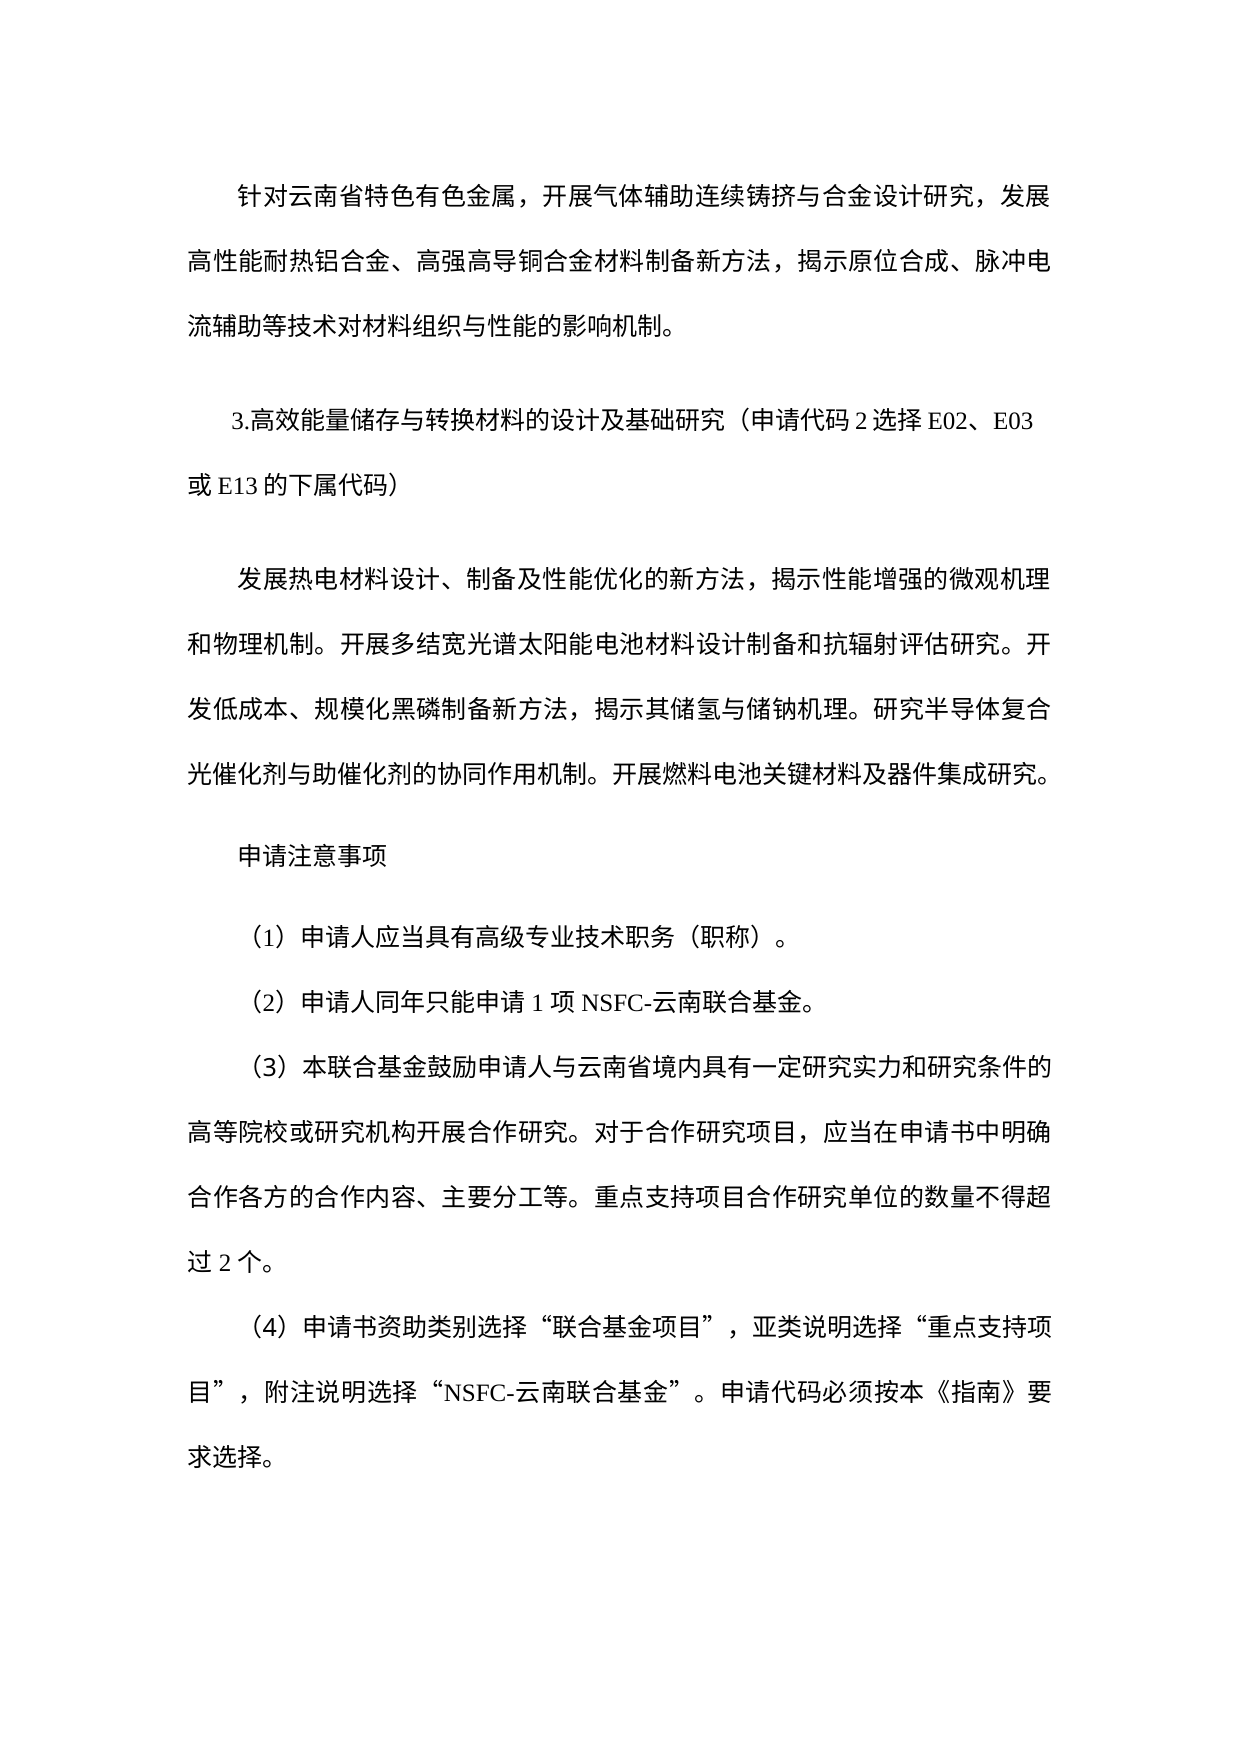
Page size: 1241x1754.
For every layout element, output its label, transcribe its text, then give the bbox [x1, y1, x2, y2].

text （1）申请人应当具有高级专业技术职务（职称）。 [187, 903, 1053, 968]
text 针对云南省特色有色金属，开展气体辅助连续铸挤与合金设计研究，发展高性能耐热铝合金、高强高导铜合金材料制备新方法，揭示原位合成、脉冲电流辅助等技术对材料组织与性能的影响机制。 [187, 162, 1053, 357]
text 申请注意事项 [237, 822, 1053, 887]
text （3）本联合基金鼓励申请人与云南省境内具有一定研究实力和研究条件的高等院校或研究机构开展合作研究。对于合作研究项目，应当在申请书中明确合作各方的合作内容、主要分工等。重点支持项目合作研究单位的数量不得超过 2 个。 [187, 1033, 1053, 1293]
text （4）申请书资助类别选择“联合基金项目”，亚类说明选择“重点支持项目”，附注说明选择“NSFC-云南联合基金”。申请代码必须按本《指南》要求选择。 [187, 1293, 1053, 1488]
text （2）申请人同年只能申请 1 项 NSFC-云南联合基金。 [187, 968, 1053, 1033]
text 发展热电材料设计、制备及性能优化的新方法，揭示性能增强的微观机理和物理机制。开展多结宽光谱太阳能电池材料设计制备和抗辐射评估研究。开发低成本、规模化黑磷制备新方法，揭示其储氢与储钠机理。研究半导体复合光催化剂与助催化剂的协同作用机制。开展燃料电池关键材料及器件集成研究。 [187, 545, 1053, 805]
text 3.高效能量储存与转换材料的设计及基础研究（申请代码2选择E02、E03或E13的下属代码） [187, 386, 1053, 516]
